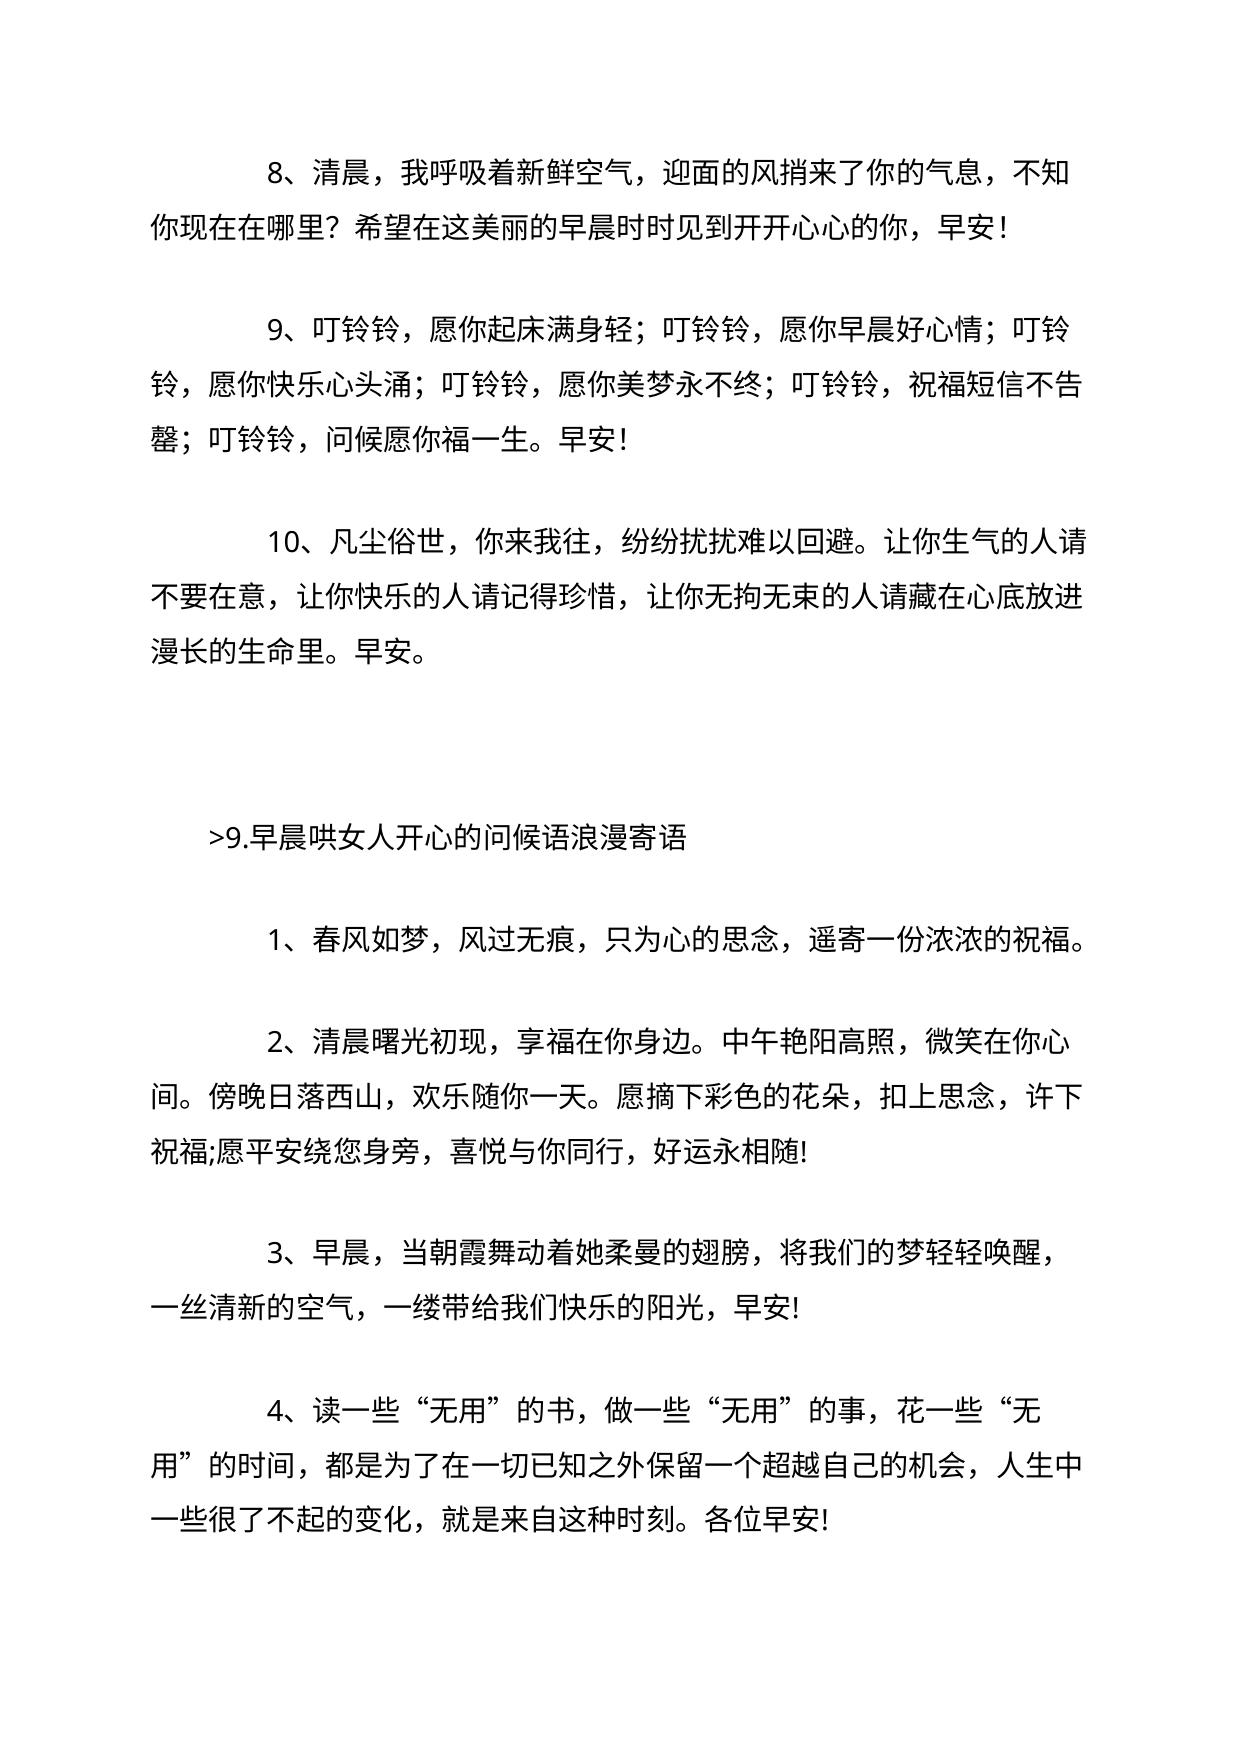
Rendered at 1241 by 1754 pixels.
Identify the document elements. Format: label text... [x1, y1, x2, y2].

text 10、凡尘俗世，你来我往，纷纷扰扰难以回避。让你生气的人请不要在意，让你快乐的人请记得珍惜，让你无拘无束的人请藏在心底放进漫长的生命里。早安。 [150, 518, 1090, 671]
text 9、叮铃铃，愿你起床满身轻；叮铃铃，愿你早晨好心情；叮铃铃，愿你快乐心头涌；叮铃铃，愿你美梦永不终；叮铃铃，祝福短信不告罄；叮铃铃，问候愿你福一生。早安！ [150, 307, 1090, 459]
text 3、早晨，当朝霞舞动着她柔曼的翅膀，将我们的梦轻轻唤醒，一丝清新的空气，一缕带给我们快乐的阳光，早安! [150, 1230, 1090, 1327]
text 2、清晨曙光初现，享福在你身边。中午艳阳高照，微笑在你心间。傍晚日落西山，欢乐随你一天。愿摘下彩色的花朵，扣上思念，许下祝福;愿平安绕您身旁，喜悦与你同行，好运永相随! [150, 1018, 1090, 1171]
text 1、春风如梦，风过无痕，只为心的思念，遥寄一份浓浓的祝福。 [150, 916, 1090, 959]
text 8、清晨，我呼吸着新鲜空气，迎面的风捎来了你的气息，不知你现在在哪里？希望在这美丽的早晨时时见到开开心心的你，早安！ [150, 150, 1090, 247]
text 4、读一些“无用”的书，做一些“无用”的事，花一些“无用”的时间，都是为了在一切已知之外保留一个超越自己的机会，人生中一些很了不起的变化，就是来自这种时刻。各位早安! [150, 1387, 1090, 1539]
text >9.早晨哄女人开心的问候语浪漫寄语 [150, 814, 1090, 857]
